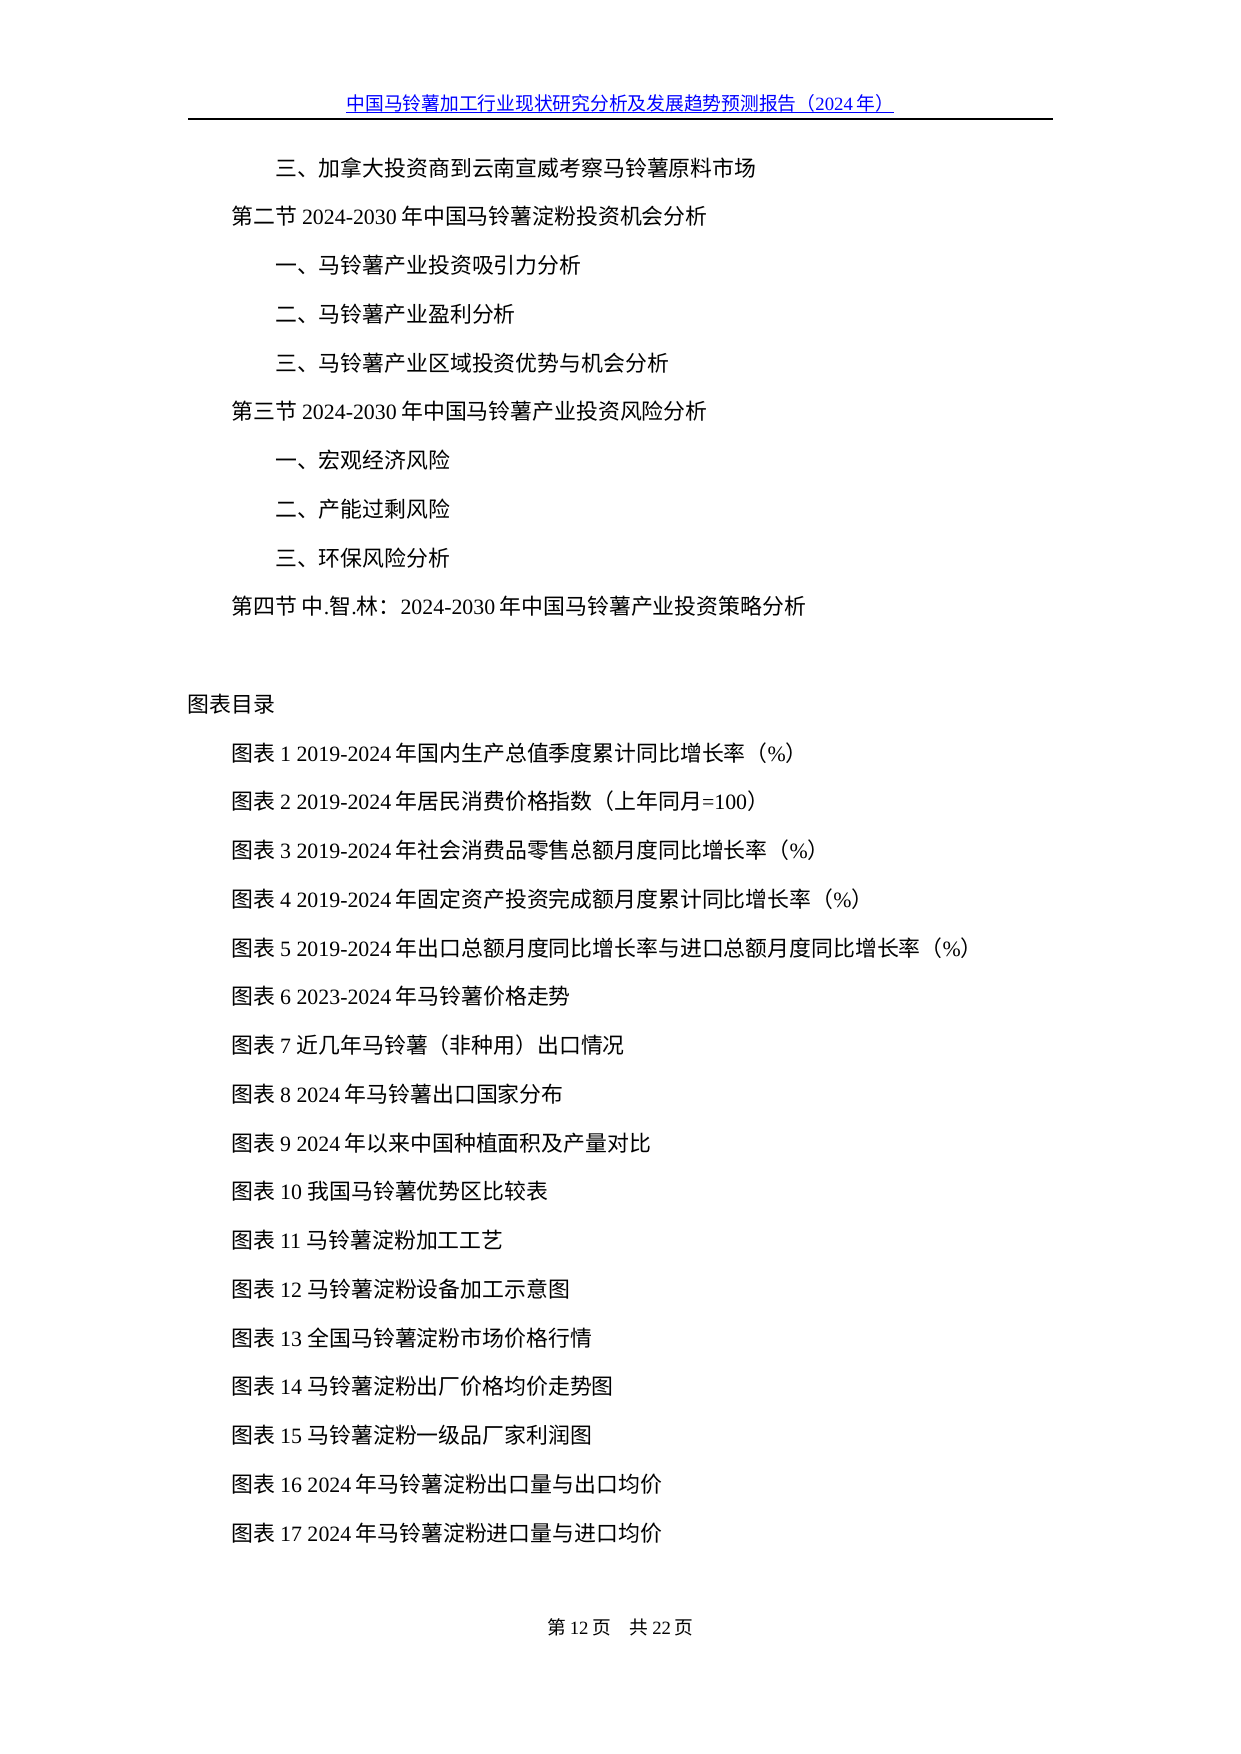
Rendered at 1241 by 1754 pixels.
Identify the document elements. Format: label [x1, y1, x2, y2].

text [187, 150, 1053, 1548]
